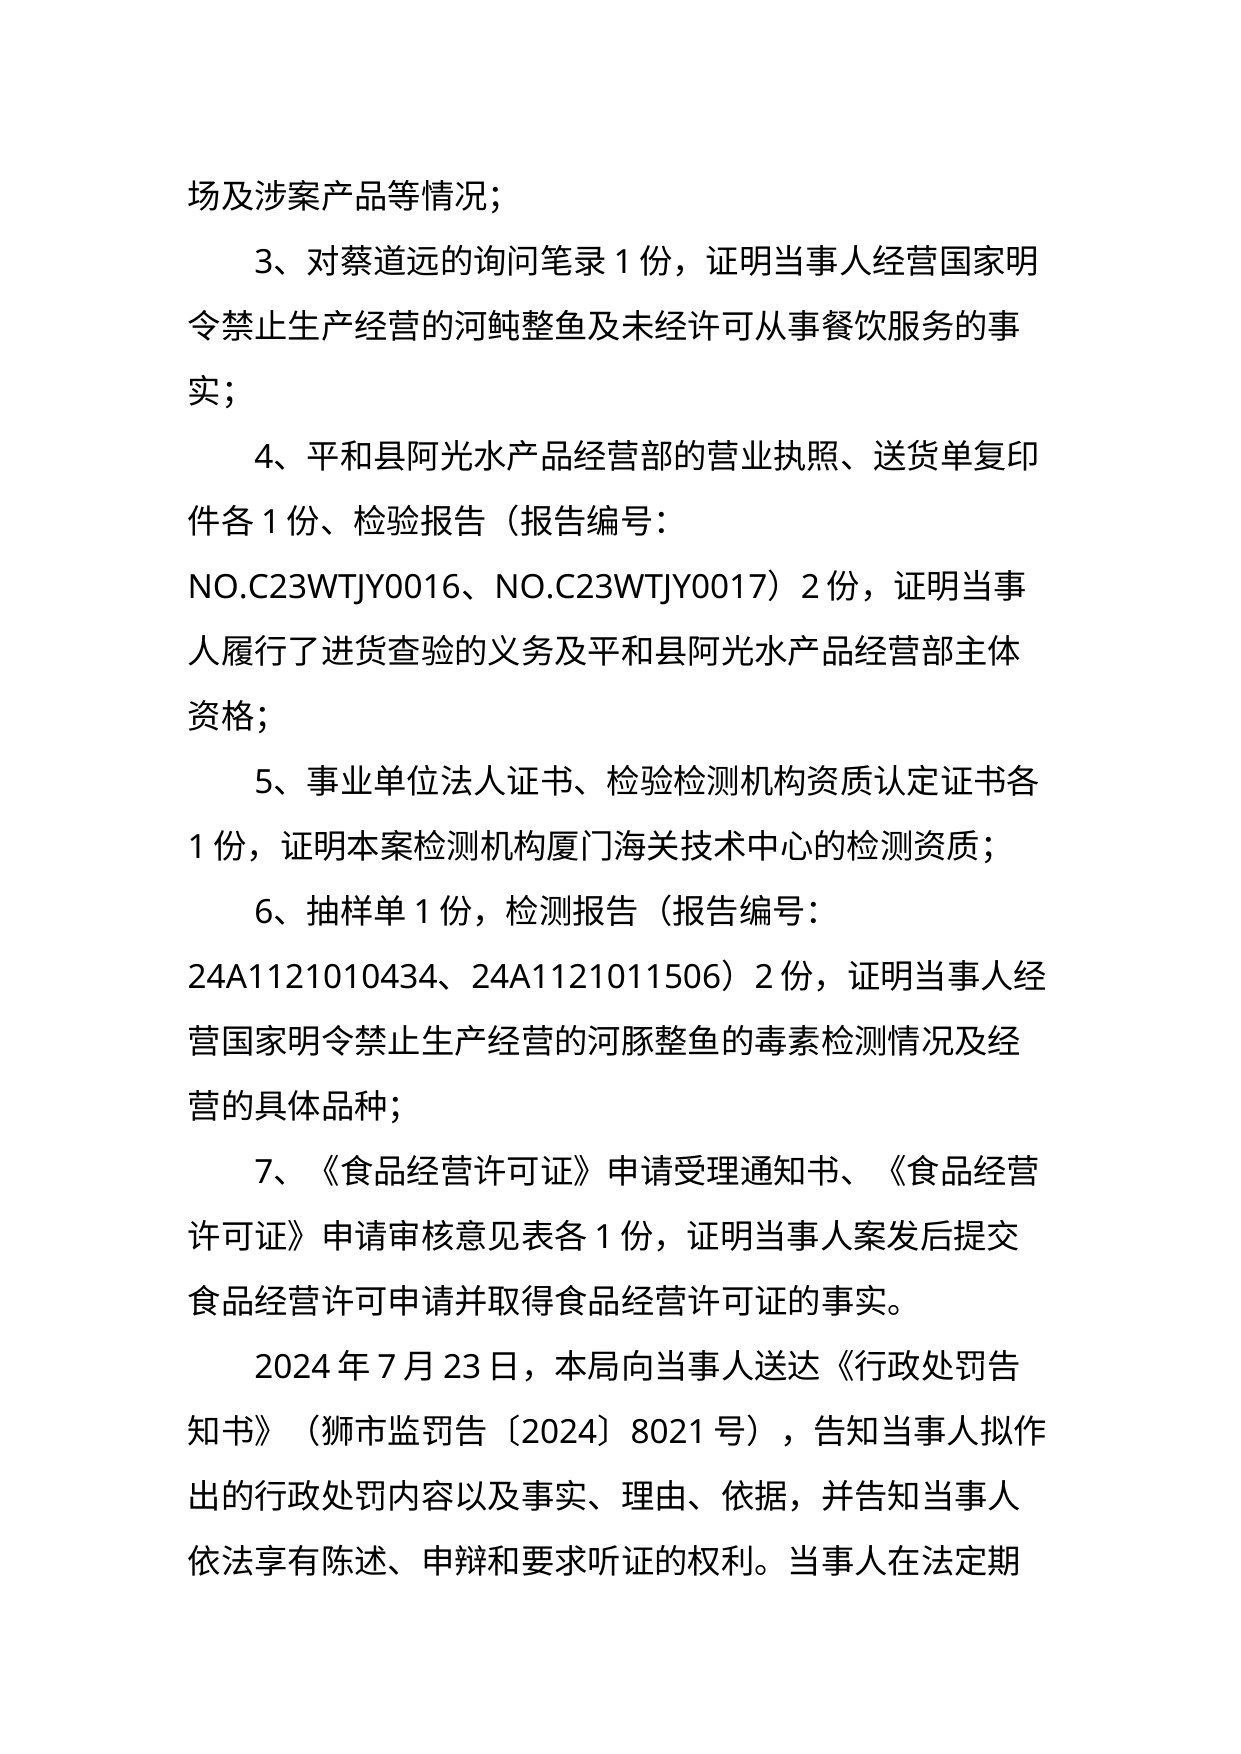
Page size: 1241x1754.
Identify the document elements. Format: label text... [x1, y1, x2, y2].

list 平和县阿光水产品经营部的营业执照、送货单复印件各1份、检验报告（报告编号：NO.C23WTJY0016、NO.C23WTJY0017）2份，证明当事人履行了进货查验的义务及平和县阿光水产品经营部主体资格； [187, 422, 1053, 747]
list 对蔡道远的询问笔录1份，证明当事人经营国家明令禁止生产经营的河鲀整鱼及未经许可从事餐饮服务的事实； [187, 227, 1053, 422]
list 抽样单1份，检测报告（报告编号：24A1121010434、24A1121011506）2份，证明当事人经营国家明令禁止生产经营的河豚整鱼的毒素检测情况及经营的具体品种； [187, 877, 1053, 1137]
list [187, 162, 1053, 227]
list 事业单位法人证书、检验检测机构资质认定证书各1份，证明本案检测机构厦门海关技术中心的检测资质； [187, 747, 1053, 877]
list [187, 1332, 1053, 1592]
list 《食品经营许可证》申请受理通知书、《食品经营许可证》申请审核意见表各1份，证明当事人案发后提交食品经营许可申请并取得食品经营许可证的事实。 [187, 1137, 1053, 1332]
